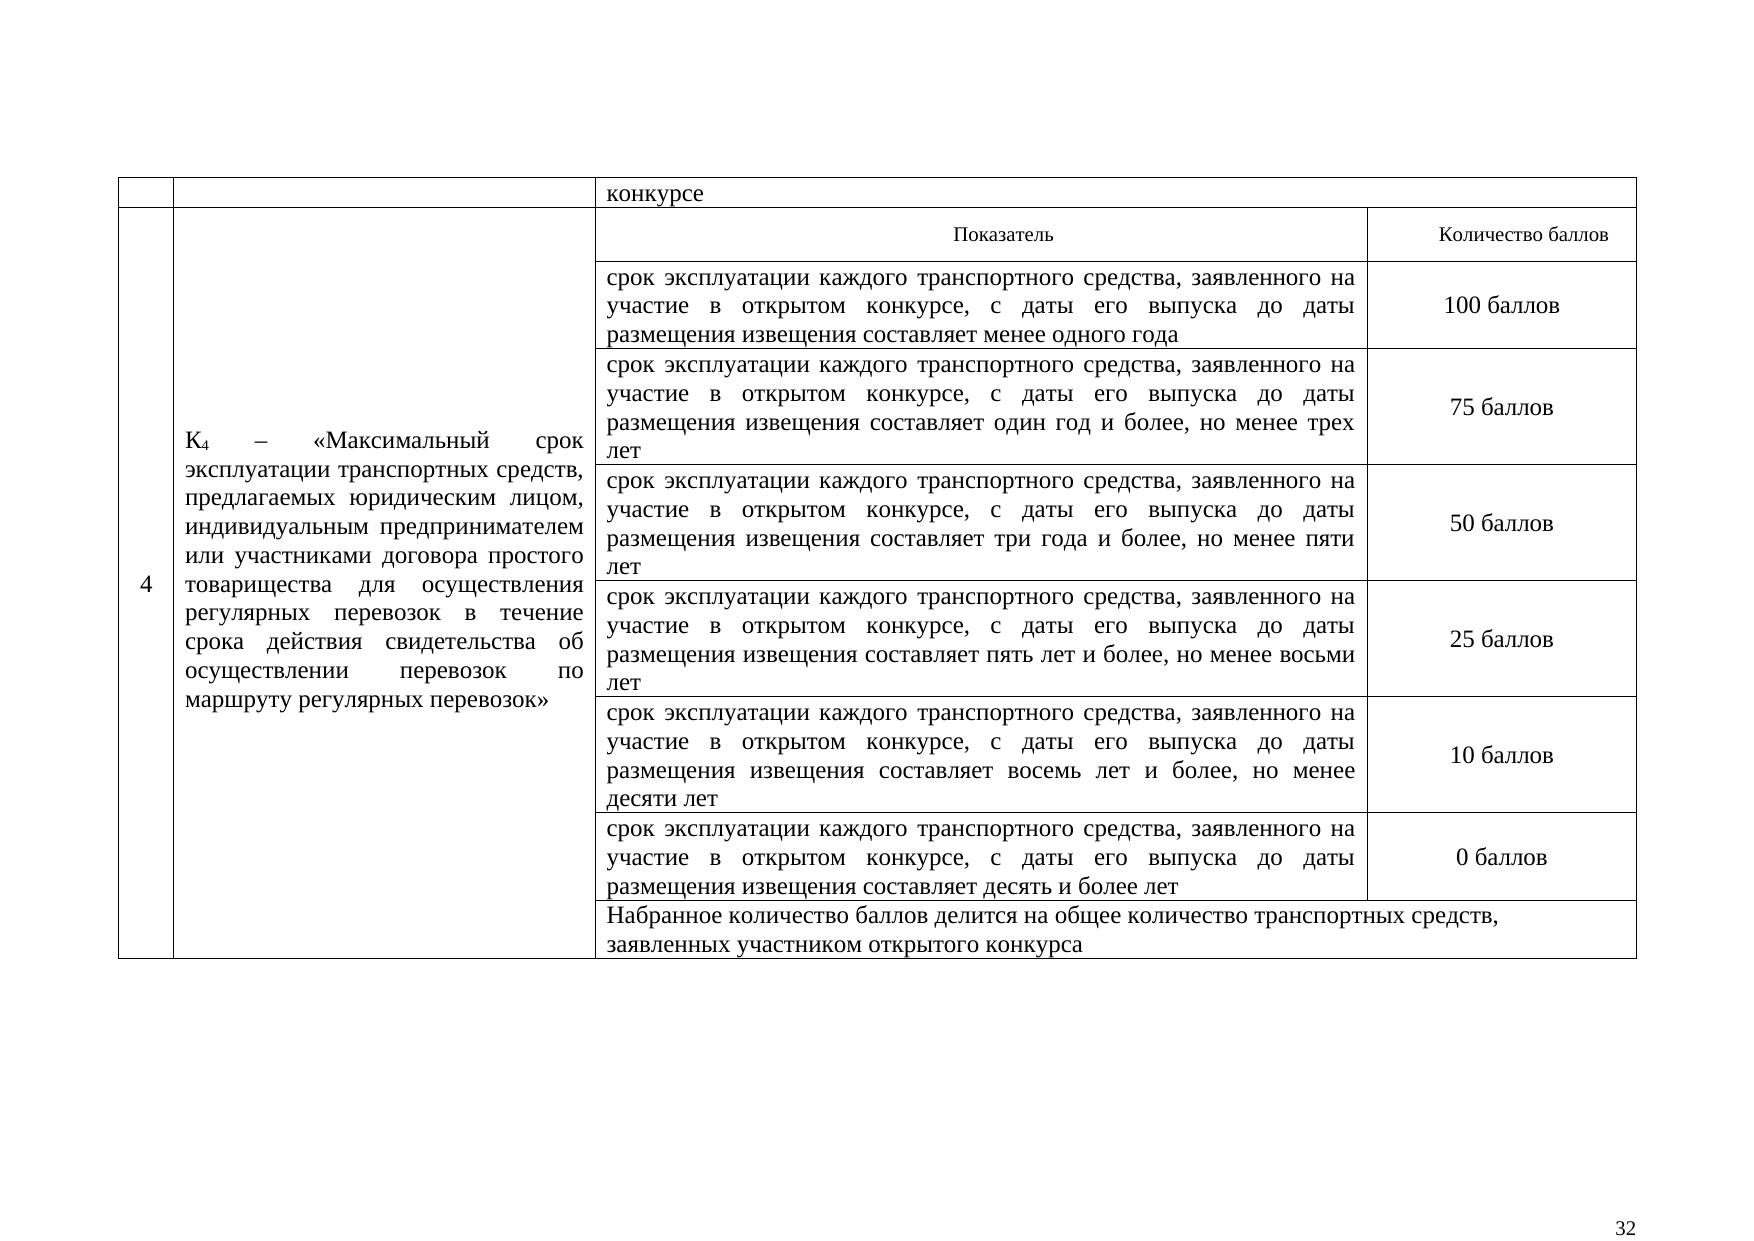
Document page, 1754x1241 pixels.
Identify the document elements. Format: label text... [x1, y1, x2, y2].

table_cell срок эксплуатации каждого транспортного средства, заявленного на участие в открытом конкурсе, с даты его выпуска до даты размещения извещения составляет десять и более лет [596, 813, 1367, 899]
table_cell 4 [119, 208, 173, 958]
table_cell 0 баллов [1368, 813, 1636, 899]
table_cell 100 баллов [1368, 262, 1636, 348]
table_cell К4 – «Максимальный срок эксплуатации транспортных средств, предлагаемых юридическим лицом, индивидуальным предпринимателем или участниками договора простого товарищества для осуществления регулярных перевозок в течение срока действия свидетельства об осуществлении перевозок по маршруту регулярных перевозок» [174, 208, 595, 958]
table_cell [596, 178, 1636, 207]
table_cell Набранное количество баллов делится на общее количество транспортных средств, заявленных участником открытого конкурса [596, 901, 1636, 958]
table_cell срок эксплуатации каждого транспортного средства, заявленного на участие в открытом конкурсе, с даты его выпуска до даты размещения извещения составляет менее одного года [596, 262, 1367, 348]
table_cell 10 баллов [1368, 697, 1636, 812]
table_cell 75 баллов [1368, 349, 1636, 464]
table_cell 25 баллов [1368, 581, 1636, 696]
table_cell срок эксплуатации каждого транспортного средства, заявленного на участие в открытом конкурсе, с даты его выпуска до даты размещения извещения составляет восемь лет и более, но менее десяти лет [596, 697, 1367, 812]
table_cell Показатель [596, 208, 1367, 261]
table_cell срок эксплуатации каждого транспортного средства, заявленного на участие в открытом конкурсе, с даты его выпуска до даты размещения извещения составляет три года и более, но менее пяти лет [596, 465, 1367, 580]
table_cell Количество баллов [1368, 208, 1636, 261]
table_cell срок эксплуатации каждого транспортного средства, заявленного на участие в открытом конкурсе, с даты его выпуска до даты размещения извещения составляет один год и более, но менее трех лет [596, 349, 1367, 464]
table_cell 50 баллов [1368, 465, 1636, 580]
table_cell срок эксплуатации каждого транспортного средства, заявленного на участие в открытом конкурсе, с даты его выпуска до даты размещения извещения составляет пять лет и более, но менее восьми лет [596, 581, 1367, 696]
